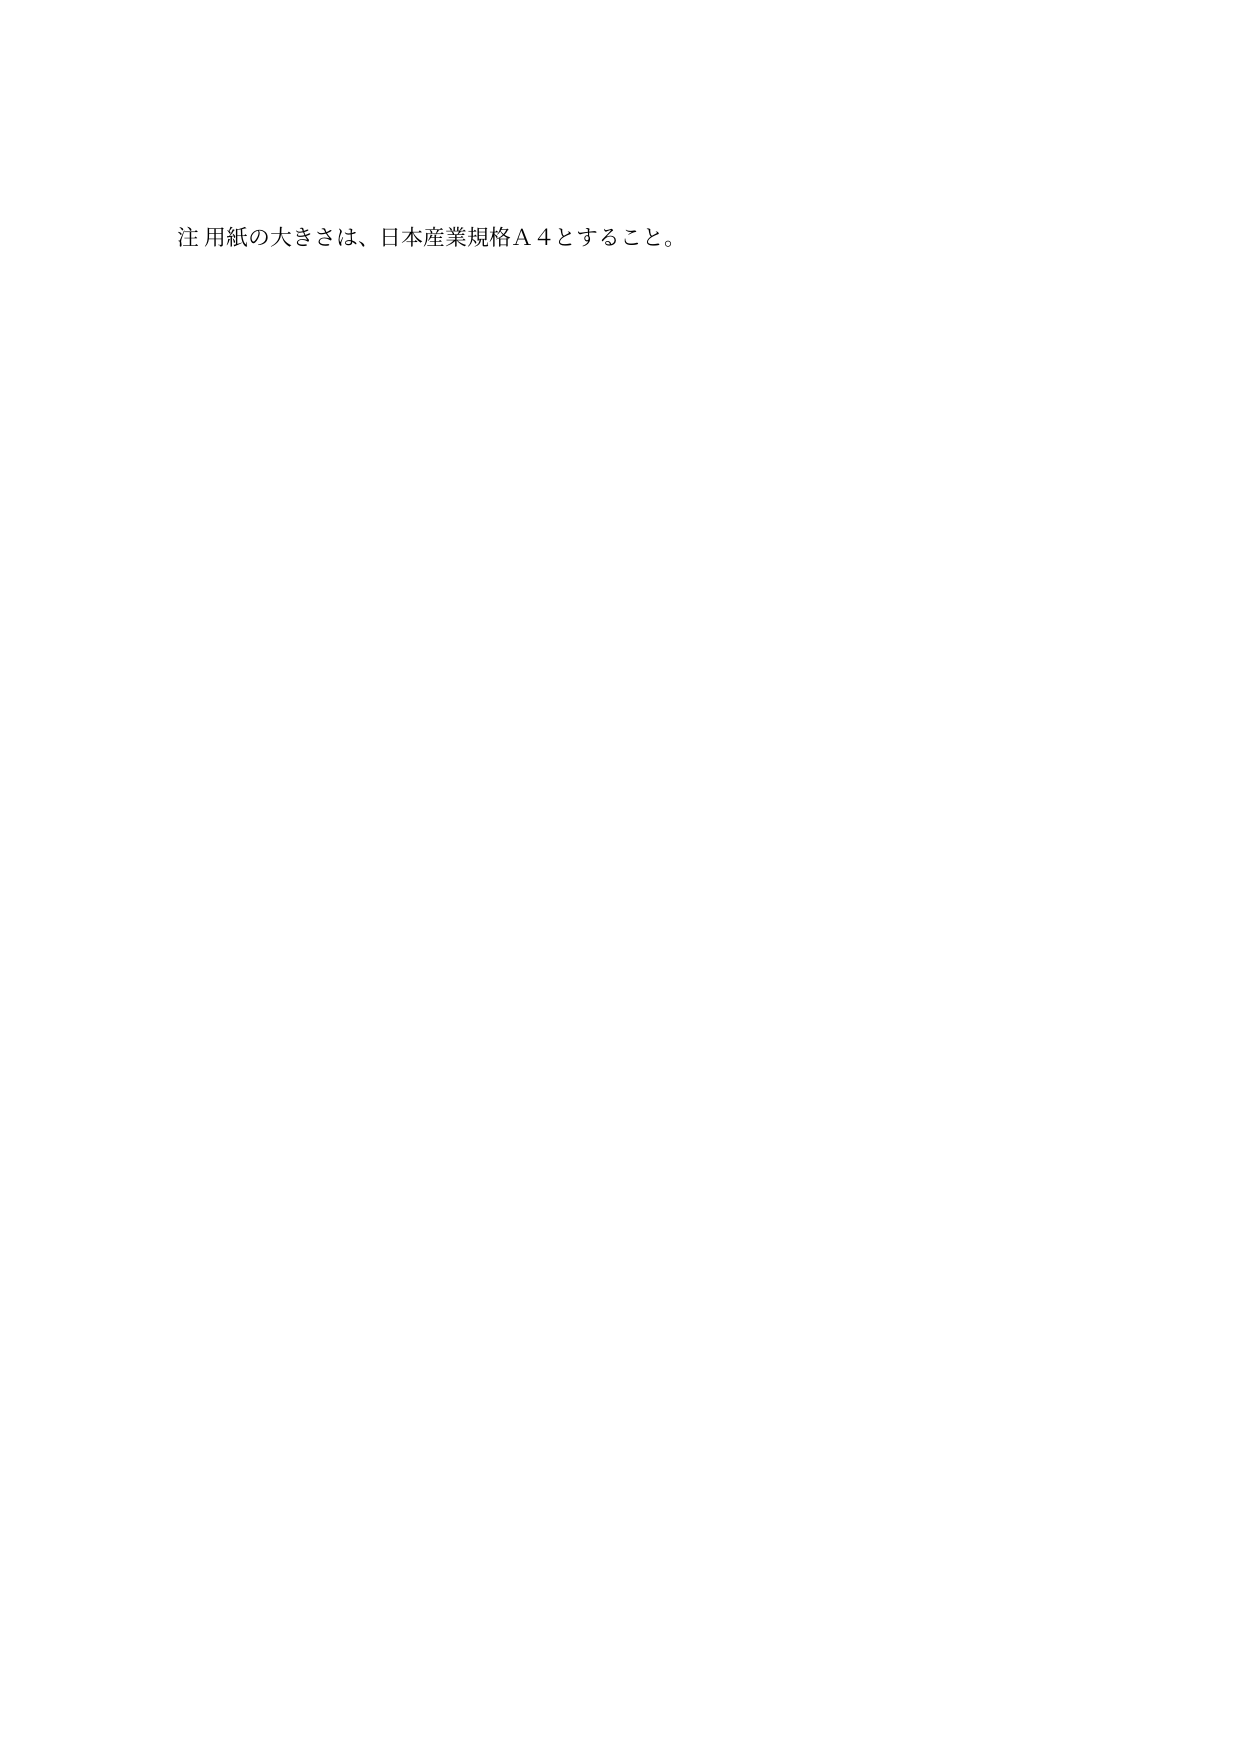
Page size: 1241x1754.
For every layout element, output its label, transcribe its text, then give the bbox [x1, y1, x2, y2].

text 注 用紙の大きさは、日本産業規格Ａ４とすること。 [177, 217, 1063, 254]
